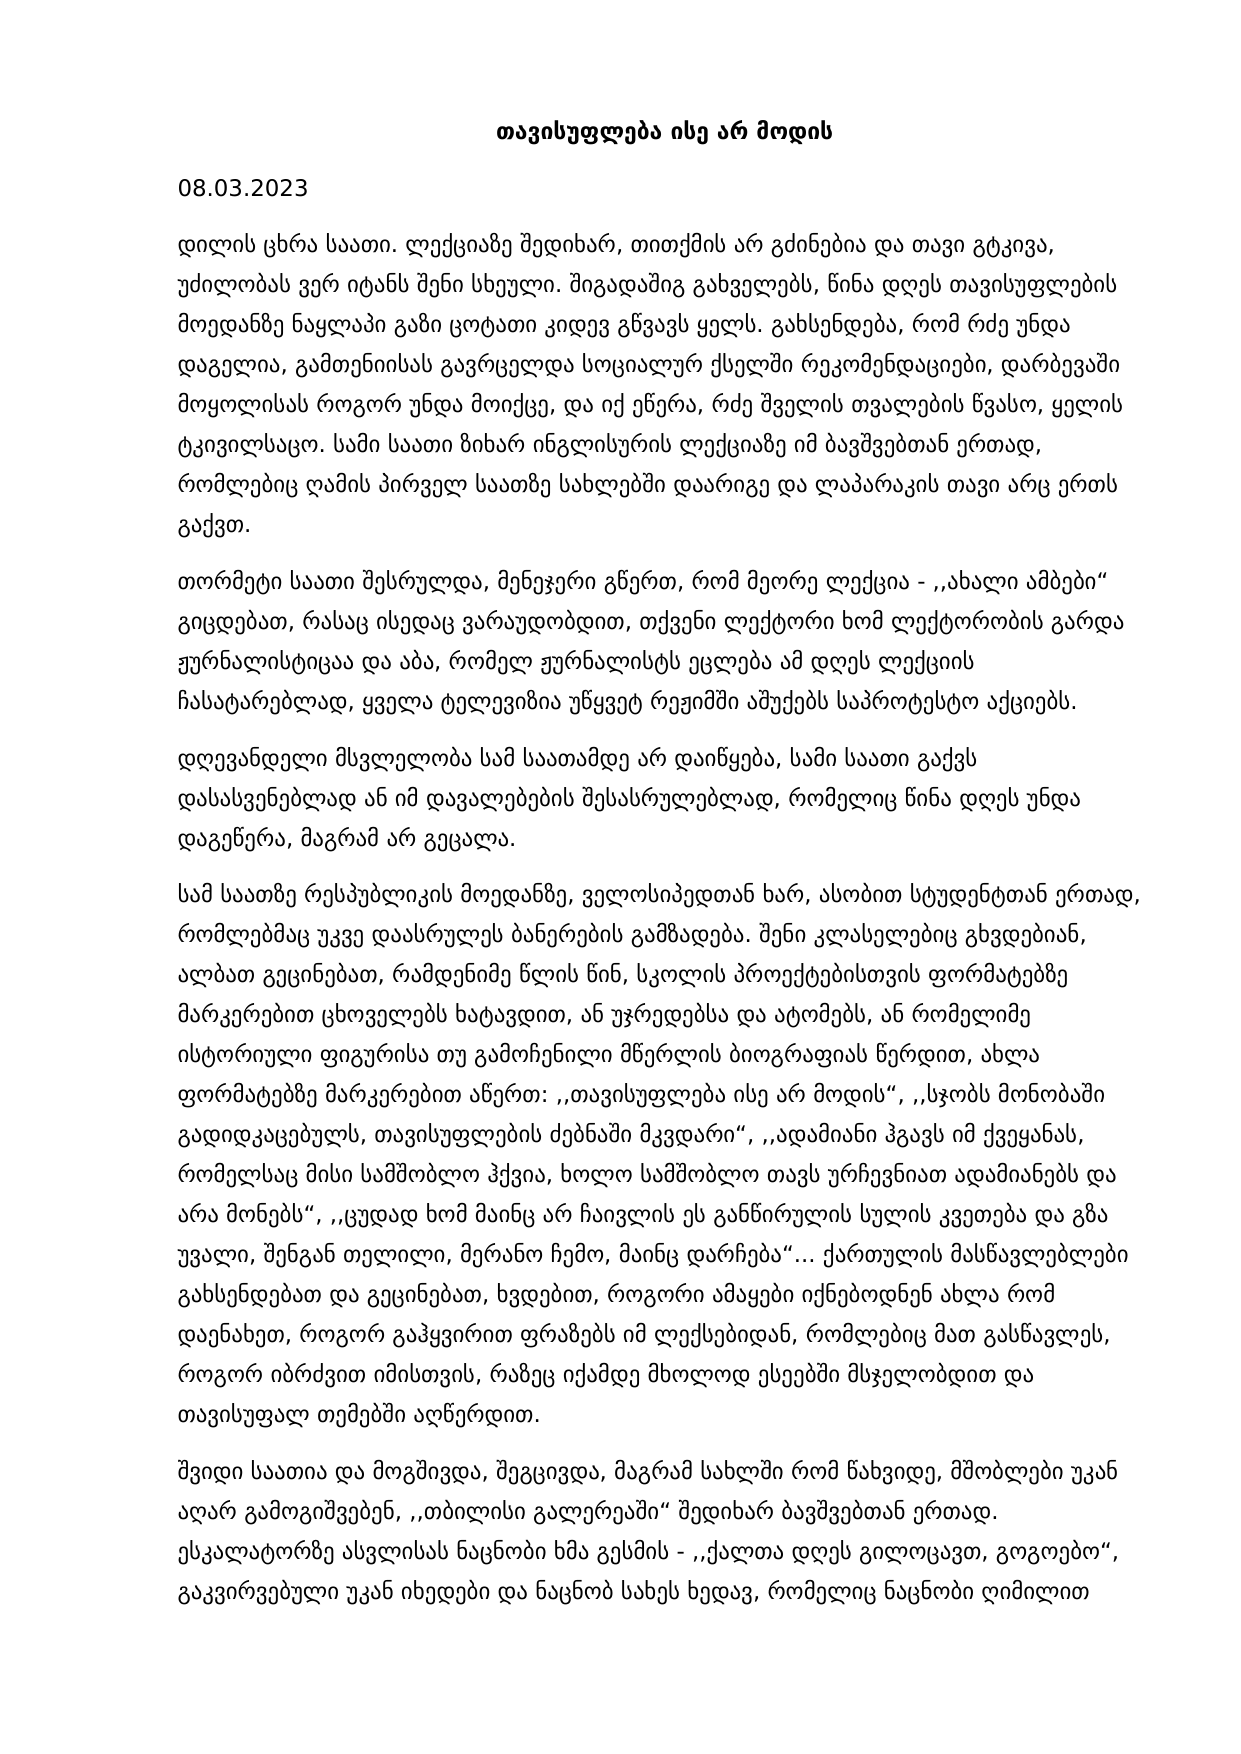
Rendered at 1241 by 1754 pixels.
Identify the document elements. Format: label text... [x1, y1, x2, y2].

text დღევანდელი მსვლელობა სამ საათამდე არ დაიწყება, სამი საათი გაქვს დასასვენებლად ან იმ დავალებების შესასრულებლად, რომელიც წინა დღეს უნდა დაგეწერა, მაგრამ არ გეცალა. [177, 745, 1152, 851]
text თორმეტი საათი შესრულდა, მენეჯერი გწერთ, რომ მეორე ლექცია - ,,ახალი ამბები“ გიცდებათ, რასაც ისედაც ვარაუდობდით, თქვენი ლექტორი ხომ ლექტორობის გარდა ჟურნალისტიცაა და აბა, რომელ ჟურნალისტს ეცლება ამ დღეს ლექციის ჩასატარებლად, ყველა ტელევიზია უწყვეტ რეჟიმში აშუქებს საპროტესტო აქციებს. [177, 568, 1152, 715]
text თავისუფლება ისე არ მოდის [177, 118, 1152, 145]
text სამ საათზე რესპუბლიკის მოედანზე, ველოსიპედთან ხარ, ასობით სტუდენტთან ერთად, რომლებმაც უკვე დაასრულეს ბანერების გამზადება. შენი კლასელებიც გხვდებიან, ალბათ გეცინებათ, რამდენიმე წლის წინ, სკოლის პროექტებისთვის ფორმატებზე მარკერებით ცხოველებს ხატავდით, ან უჯრედებსა და ატომებს, ან რომელიმე ისტორიული ფიგურისა თუ გამოჩენილი მწერლის ბიოგრაფიას წერდით, ახლა ფორმატებზე მარკერებით აწერთ: ,,თავისუფლება ისე არ მოდის“, ,,სჯობს მონობაში გადიდკაცებულს, თავისუფლების ძებნაში მკვდარი“, ,,ადამიანი ჰგავს იმ ქვეყანას, რომელსაც მისი სამშობლო ჰქვია, ხოლო სამშობლო თავს ურჩევნიათ ადამიანებს და არა მონებს“, ,,ცუდად ხომ მაინც არ ჩაივლის ეს განწირულის სულის კვეთება და გზა უვალი, შენგან თელილი, მერანო ჩემო, მაინც დარჩება“... ქართულის მასწავლებლები გახსენდებათ და გეცინებათ, ხვდებით, როგორი ამაყები იქნებოდნენ ახლა რომ დაენახეთ, როგორ გაჰყვირით ფრაზებს იმ ლექსებიდან, რომლებიც მათ გასწავლეს, როგორ იბრძვით იმისთვის, რაზეც იქამდე მხოლოდ ესეებში მსჯელობდით და თავისუფალ თემებში აღწერდით. [177, 881, 1152, 1428]
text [177, 1458, 1152, 1605]
text 08.03.2023 [177, 175, 1152, 201]
text დილის ცხრა საათი. ლექციაზე შედიხარ, თითქმის არ გძინებია და თავი გტკივა, უძილობას ვერ იტანს შენი სხეული. შიგადაშიგ გახველებს, წინა დღეს თავისუფლების მოედანზე ნაყლაპი გაზი ცოტათი კიდევ გწვავს ყელს. გახსენდება, რომ რძე უნდა დაგელია, გამთენიისას გავრცელდა სოციალურ ქსელში რეკომენდაციები, დარბევაში მოყოლისას როგორ უნდა მოიქცე, და იქ ეწერა, რძე შველის თვალების წვასო, ყელის ტკივილსაცო. სამი საათი ზიხარ ინგლისურის ლექციაზე იმ ბავშვებთან ერთად, რომლებიც ღამის პირველ საათზე სახლებში დაარიგე და ლაპარაკის თავი არც ერთს გაქვთ. [177, 231, 1152, 538]
